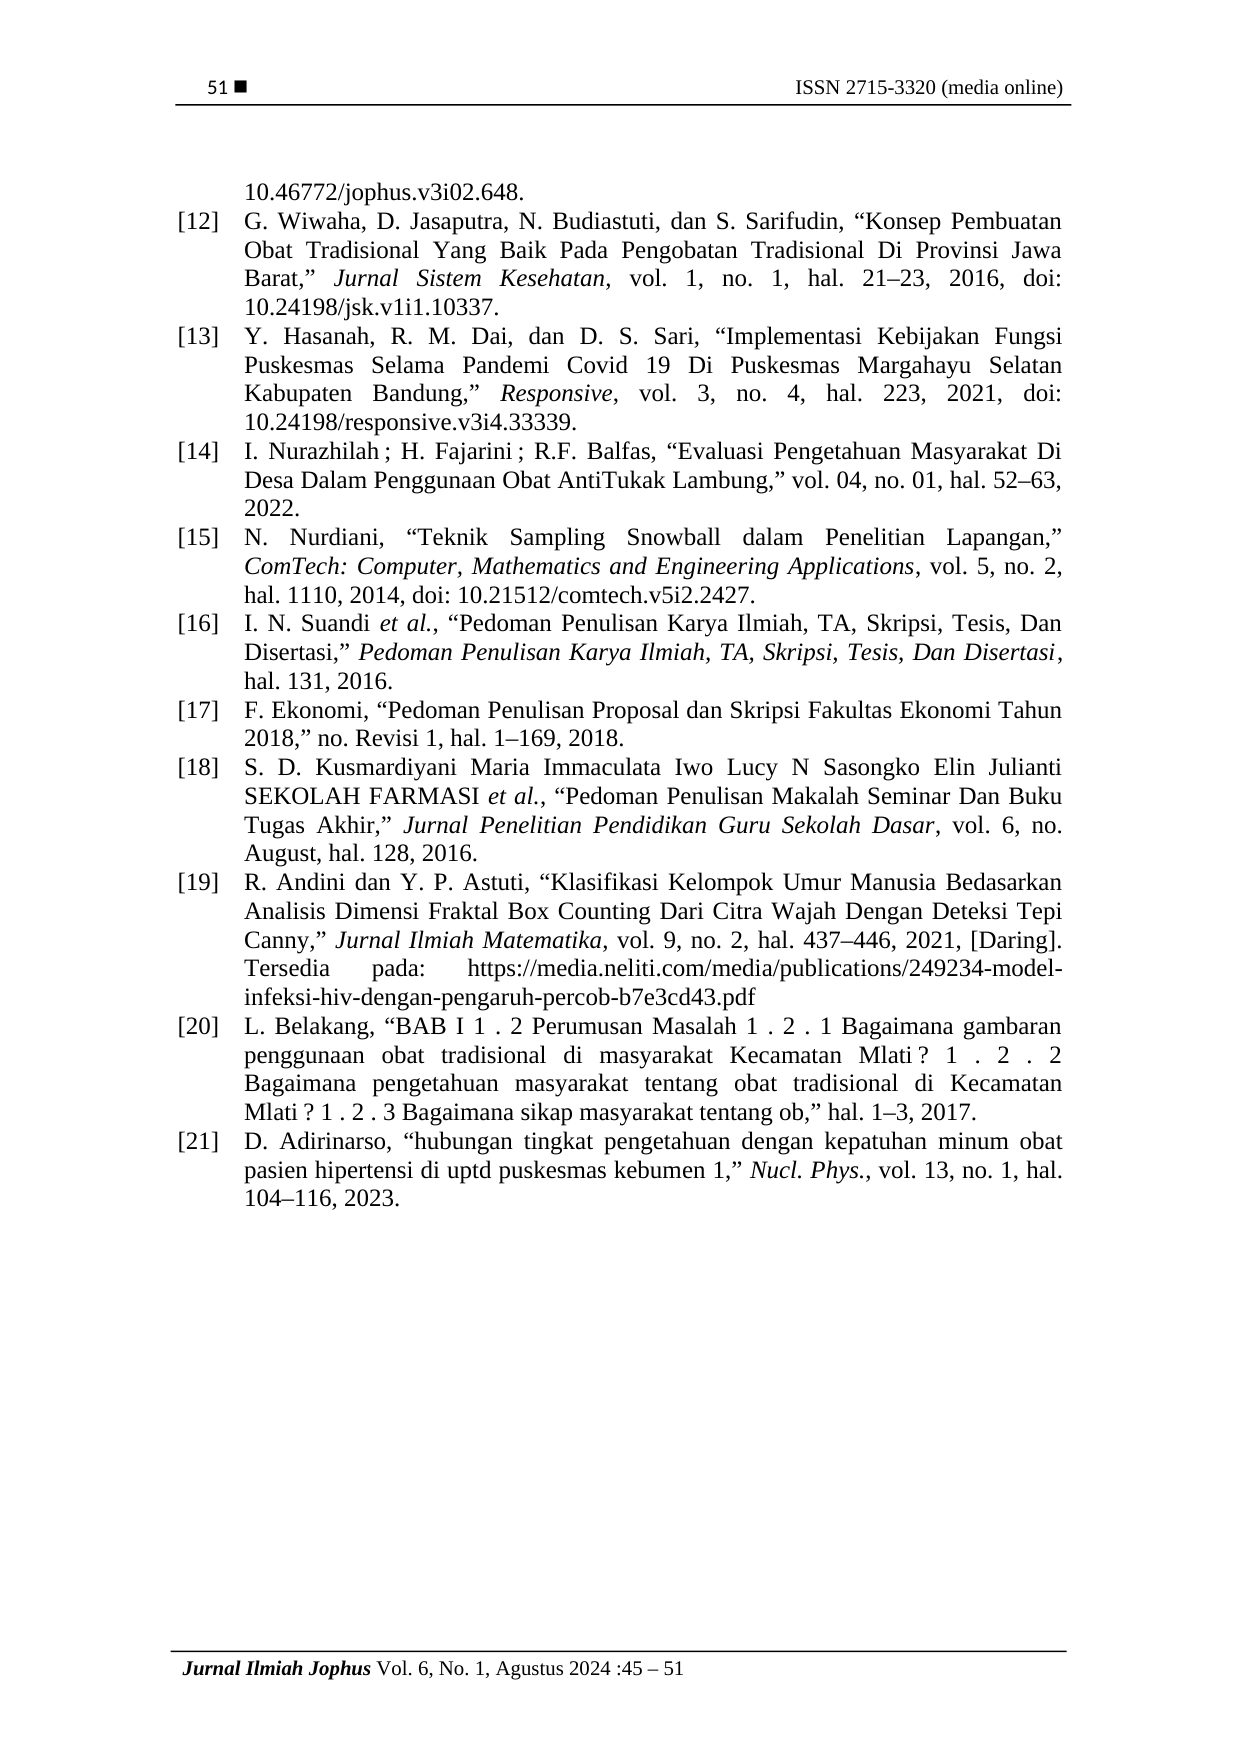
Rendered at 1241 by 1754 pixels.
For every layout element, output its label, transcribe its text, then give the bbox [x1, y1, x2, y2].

text [17] F. Ekonomi, “Pedoman Penulisan Proposal dan Skripsi Fakultas Ekonomi Tahun 2018,” no. Revisi 1, hal. 1–169, 2018. [177, 695, 1063, 752]
text [19] R. Andini dan Y. P. Astuti, “Klasifikasi Kelompok Umur Manusia Bedasarkan Analisis Dimensi Fraktal Box Counting Dari Citra Wajah Dengan Deteksi Tepi Canny,” Jurnal Ilmiah Matematika, vol. 9, no. 2, hal. 437–446, 2021, [Daring]. Tersedia pada: https://media.neliti.com/media/publications/249234-model-infeksi-hiv-dengan-pengaruh-percob-b7e3cd43.pdf [177, 867, 1063, 1011]
text [16] I. N. Suandi et al., “Pedoman Penulisan Karya Ilmiah, TA, Skripsi, Tesis, Dan Disertasi,” Pedoman Penulisan Karya Ilmiah, TA, Skripsi, Tesis, Dan Disertasi, hal. 131, 2016. [177, 608, 1063, 695]
text [14] I. Nurazhilah ; H. Fajarini ; R.F. Balfas, “Evaluasi Pengetahuan Masyarakat Di Desa Dalam Penggunaan Obat AntiTukak Lambung,” vol. 04, no. 01, hal. 52–63, 2022. [177, 436, 1063, 522]
text [21] D. Adirinarso, “hubungan tingkat pengetahuan dengan kepatuhan minum obat pasien hipertensi di uptd puskesmas kebumen 1,” Nucl. Phys., vol. 13, no. 1, hal. 104–116, 2023. [177, 1126, 1063, 1212]
text [12] G. Wiwaha, D. Jasaputra, N. Budiastuti, dan S. Sarifudin, “Konsep Pembuatan Obat Tradisional Yang Baik Pada Pengobatan Tradisional Di Provinsi Jawa Barat,” Jurnal Sistem Kesehatan, vol. 1, no. 1, hal. 21–23, 2016, doi: 10.24198/jsk.v1i1.10337. [177, 206, 1063, 321]
text [20] L. Belakang, “BAB I 1 . 2 Perumusan Masalah 1 . 2 . 1 Bagaimana gambaran penggunaan obat tradisional di masyarakat Kecamatan Mlati ? 1 . 2 . 2 Bagaimana pengetahuan masyarakat tentang obat tradisional di Kecamatan Mlati ? 1 . 2 . 3 Bagaimana sikap masyarakat tentang ob,” hal. 1–3, 2017. [177, 1011, 1063, 1126]
text [18] S. D. Kusmardiyani Maria Immaculata Iwo Lucy N Sasongko Elin Julianti SEKOLAH FARMASI et al., “Pedoman Penulisan Makalah Seminar Dan Buku Tugas Akhir,” Jurnal Penelitian Pendidikan Guru Sekolah Dasar, vol. 6, no. August, hal. 128, 2016. [177, 752, 1063, 867]
text [13] Y. Hasanah, R. M. Dai, dan D. S. Sari, “Implementasi Kebijakan Fungsi Puskesmas Selama Pandemi Covid 19 Di Puskesmas Margahayu Selatan Kabupaten Bandung,” Responsive, vol. 3, no. 4, hal. 223, 2021, doi: 10.24198/responsive.v3i4.33339. [177, 321, 1063, 436]
text [15] N. Nurdiani, “Teknik Sampling Snowball dalam Penelitian Lapangan,” ComTech: Computer, Mathematics and Engineering Applications, vol. 5, no. 2, hal. 1110, 2014, doi: 10.21512/comtech.v5i2.2427. [177, 522, 1063, 608]
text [177, 177, 1063, 206]
